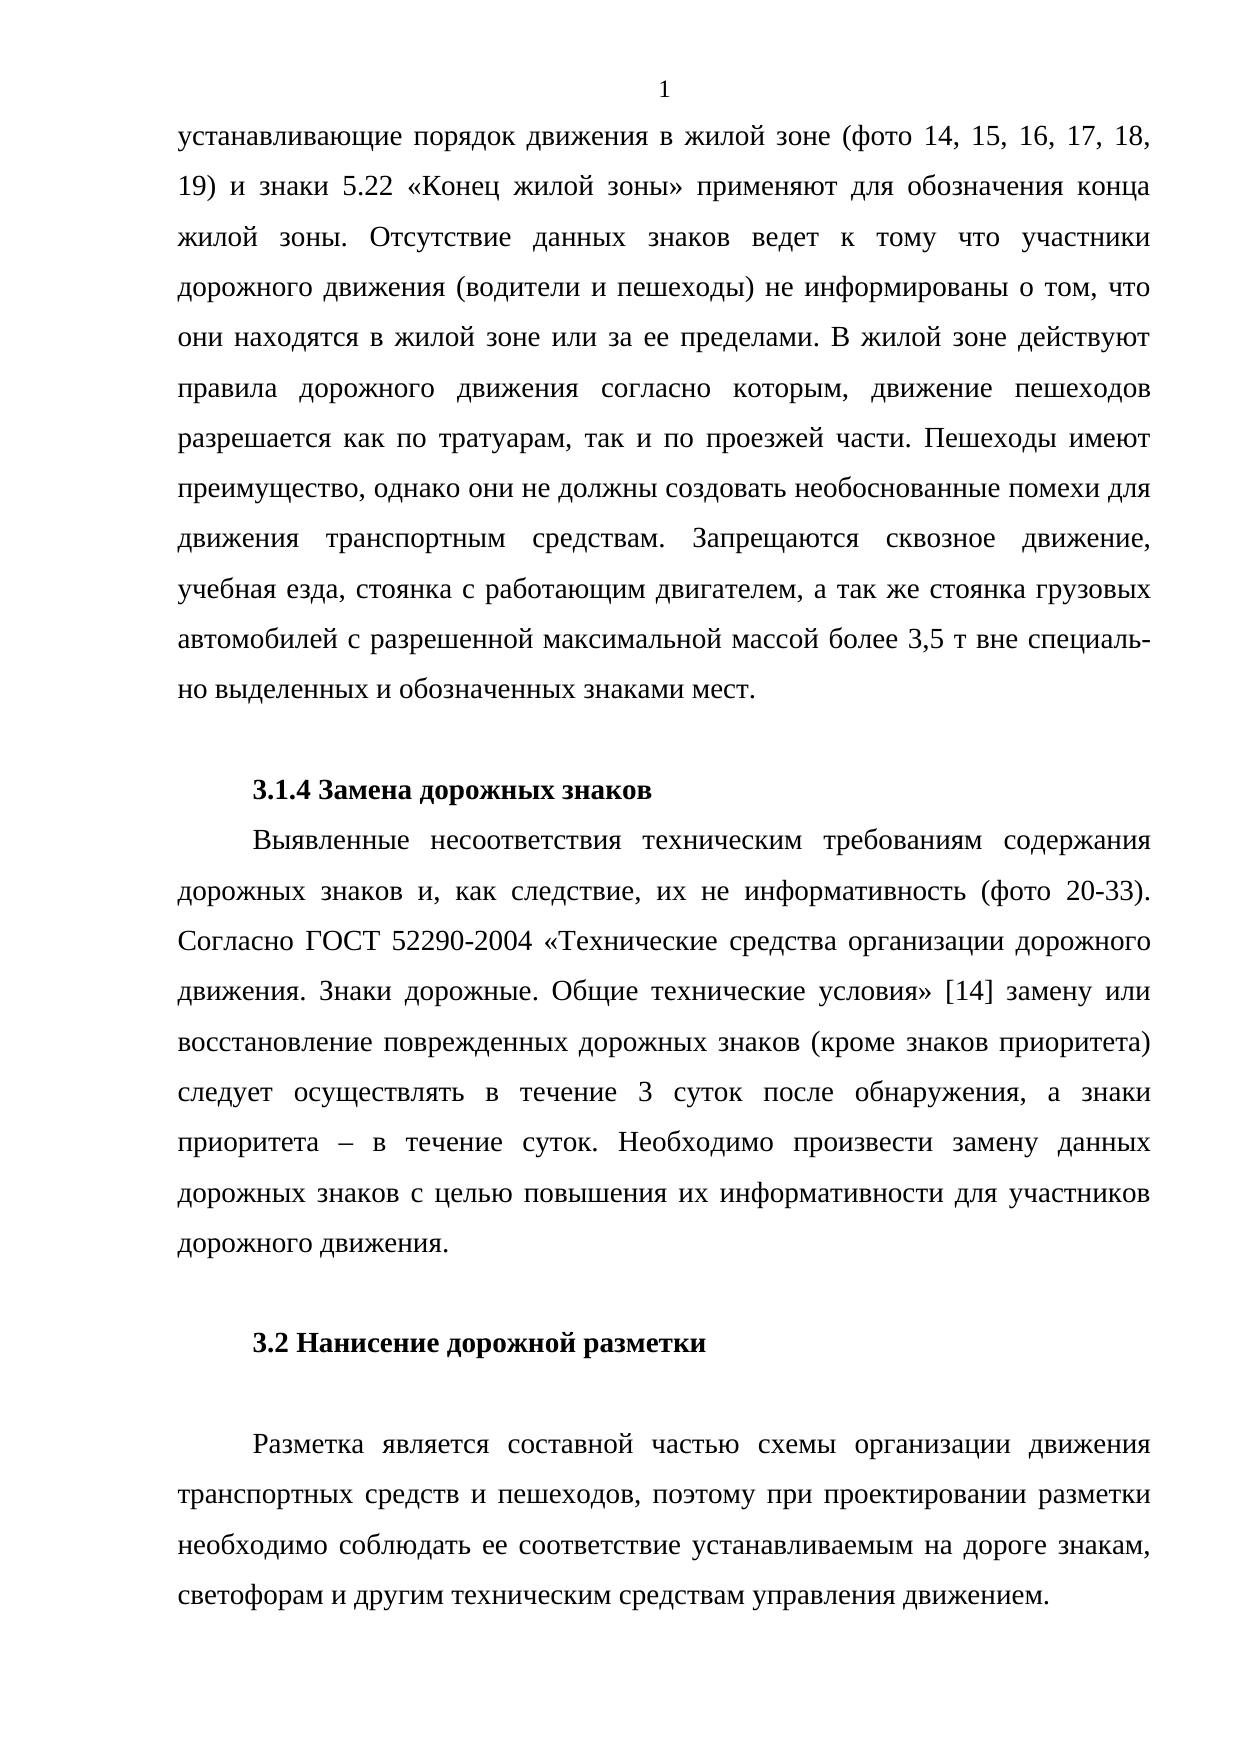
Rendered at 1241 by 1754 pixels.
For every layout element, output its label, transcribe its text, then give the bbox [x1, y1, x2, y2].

text Разметка является составной частью схемы организации движения транспортных средств и пешеходов, поэтому при проектировании разметки необходимо соблюдать ее соответствие устанавливаемым на дороге знакам, светофорам и другим техническим средствам управления движением. [177, 1426, 1152, 1611]
title 3.2 Нанисение дорожной разметки [177, 1326, 1152, 1359]
title Выявленные несоответствия техническим требованиям содержания дорожных знаков и, как следствие, их не информативность (фото 20-33). Согласно ГОСТ 52290-2004 «Технические средства организации дорожного движения. Знаки дорожные. Общие технические условия» [14] замену или восстановление поврежденных дорожных знаков (кроме знаков приоритета) следует осуществлять в течение 3 суток после обнаружения, а знаки приоритета – в течение суток. Необходимо произвести замену данных дорожных знаков с целью повышения их информативности для участников дорожного движения. [177, 822, 1152, 1258]
title 3.1.4 Замена дорожных знаков [177, 772, 1152, 806]
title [177, 118, 1152, 705]
